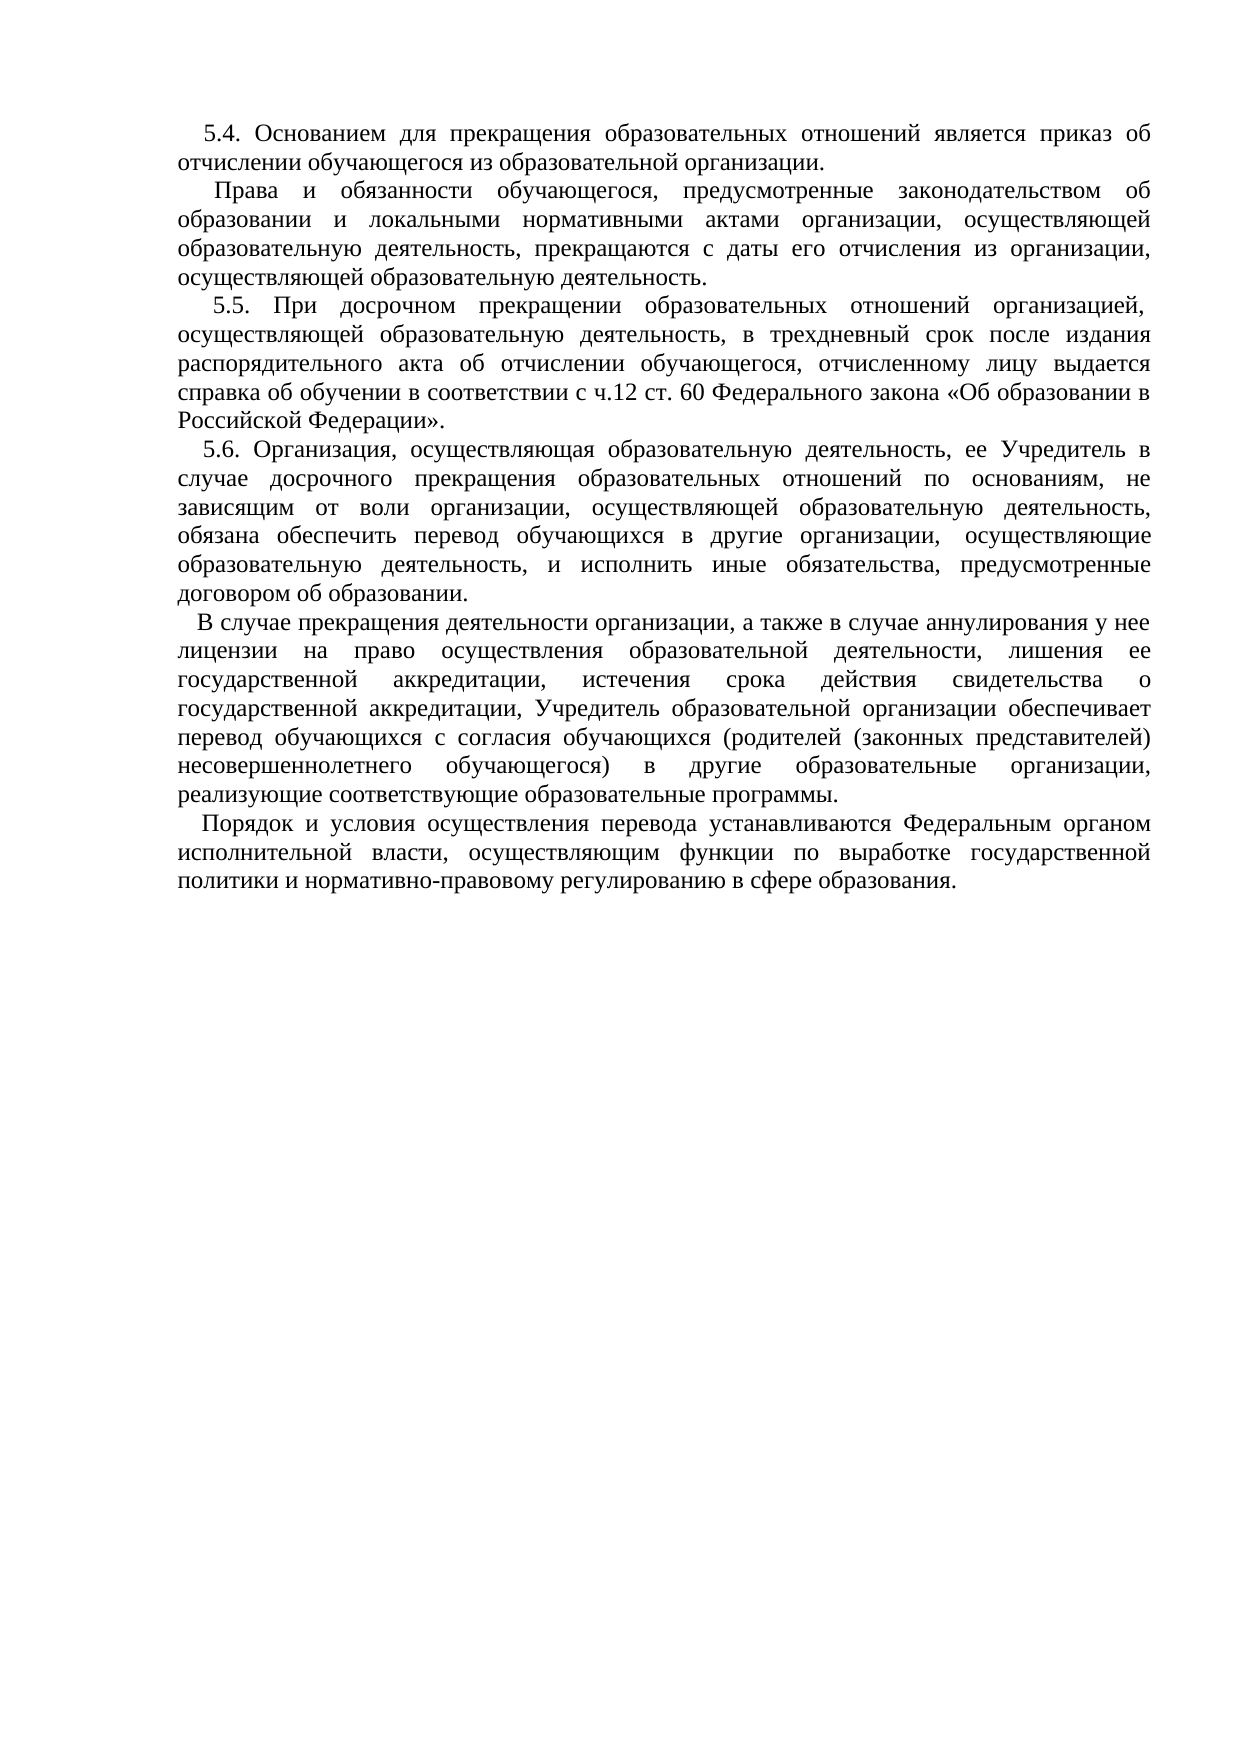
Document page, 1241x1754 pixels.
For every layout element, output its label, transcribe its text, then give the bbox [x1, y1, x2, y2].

text 5.4. Основанием для прекращения образовательных отношений является приказ об отчислении обучающегося из образовательной организации. [177, 118, 1152, 176]
text Права и обязанности обучающегося, предусмотренные законодательством об образовании и локальными нормативными актами организации, осуществляющей образовательную деятельность, прекращаются с даты его отчисления из организации, осуществляющей образовательную деятельность. [177, 176, 1152, 291]
text 5.5. При досрочном прекращении образовательных отношений организацией, осуществляющей образовательную деятельность, в трехдневный срок после издания распорядительного акта об отчислении обучающегося, отчисленному лицу выдается справка об обучении в соответствии с ч.12 ст. 60 Федерального закона «Об образовании в Российской Федерации». [177, 291, 1152, 434]
text 5.6. Организация, осуществляющая образовательную деятельность, ее Учредитель в случае досрочного прекращения образовательных отношений по основаниям, не зависящим от воли организации, осуществляющей образовательную деятельность, обязана обеспечить перевод обучающихся в другие организации, осуществляющие образовательную деятельность, и исполнить иные обязательства, предусмотренные договором об образовании. [177, 434, 1152, 607]
text Порядок и условия осуществления перевода устанавливаются Федеральным органом исполнительной власти, осуществляющим функции по выработке государственной политики и нормативно-правовому регулированию в сфере образования. [177, 808, 1152, 894]
text В случае прекращения деятельности организации, а также в случае аннулирования у нее лицензии на право осуществления образовательной деятельности, лишения ее государственной аккредитации, истечения срока действия свидетельства о государственной аккредитации, Учредитель образовательной организации обеспечивает перевод обучающихся с согласия обучающихся (родителей (законных представителей) несовершеннолетнего обучающегося) в другие образовательные организации, реализующие соответствующие образовательные программы. [177, 607, 1152, 808]
